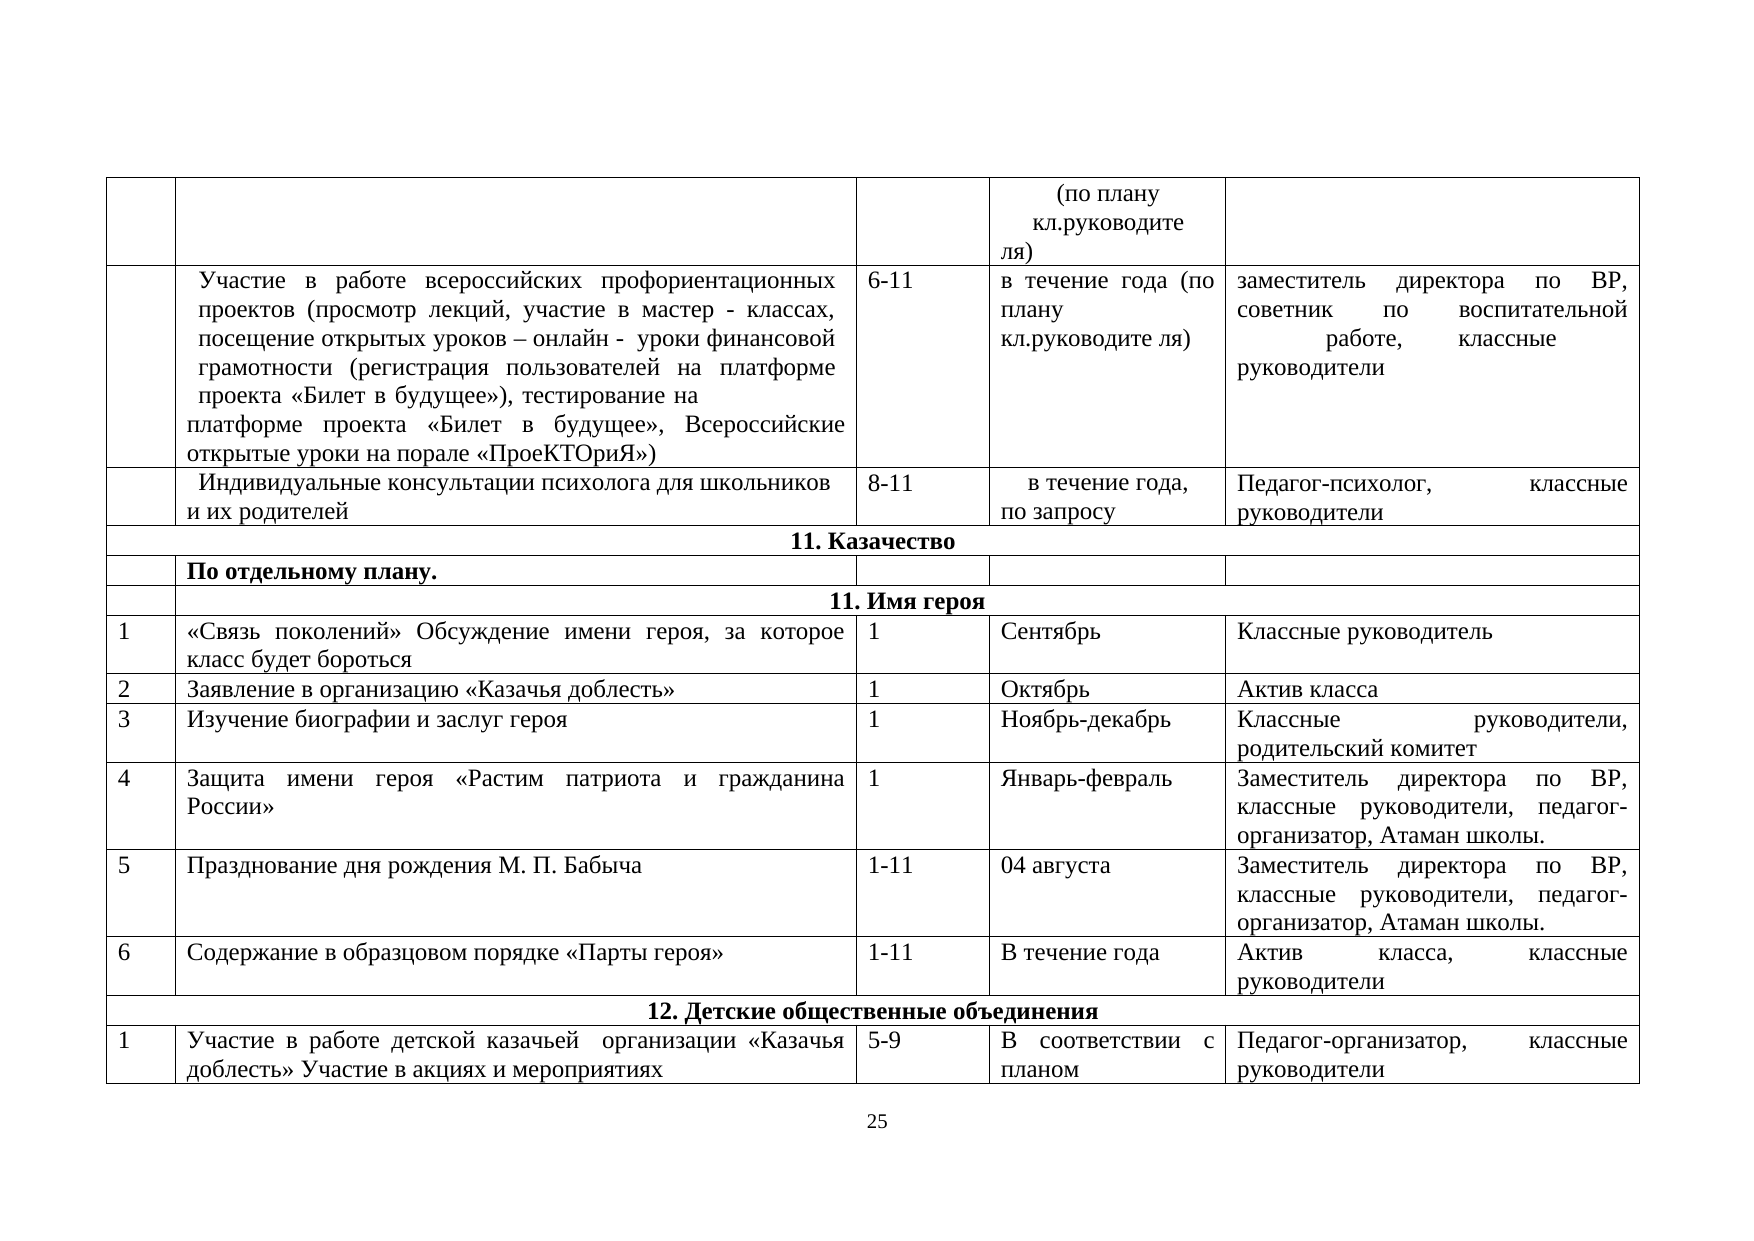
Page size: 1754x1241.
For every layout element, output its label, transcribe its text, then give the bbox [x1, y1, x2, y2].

table_cell 3 [107, 704, 175, 762]
table_cell Участие в работе всероссийских профориентационных проектов (просмотр лекций, участие в мастер - классах, посещение открытых уроков – онлайн - уроки финансовой грамотности (регистрация пользователей на платформе проекта «Билет в будущее»), тестирование на платформе проекта «Билет в будущее», Всероссийские открытые уроки на порале «ПроеКТОриЯ») [176, 266, 856, 467]
table_cell 2 [107, 674, 175, 703]
table_cell Классные руководитель [1226, 616, 1639, 673]
table_cell Ноябрь-декабрь [990, 704, 1225, 762]
table_cell Актив класса [1226, 674, 1639, 703]
table_cell Заместитель директора по ВР, классные руководители, педагог-организатор, Атаман школы. [1226, 850, 1639, 936]
table_cell Педагог-психолог, классные руководители [1226, 468, 1639, 525]
table_cell [107, 586, 175, 615]
table_cell Индивидуальные консультации психолога для школьников и их родителей [176, 468, 856, 525]
table_cell 5 [107, 850, 175, 936]
table_cell Классные руководители, родительский комитет [1226, 704, 1639, 762]
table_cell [990, 178, 1225, 264]
table_cell 6 [107, 937, 175, 995]
table_cell [107, 468, 175, 525]
table_cell в течение года, по запросу [990, 468, 1225, 525]
table_cell «Связь поколений» Обсуждение имени героя, за которое класс будет бороться [176, 616, 856, 673]
table_cell [107, 178, 175, 264]
table_cell Участие в работе детской казачьей организации «Казачья доблесть» Участие в акциях и мероприятиях [176, 1026, 856, 1083]
table_cell 6-11 [857, 266, 989, 467]
table_cell Актив класса, классные руководители [1226, 937, 1639, 995]
table_cell 11. Казачество [107, 526, 1639, 555]
table_cell 1-11 [857, 850, 989, 936]
table_cell Празднование дня рождения М. П. Бабыча [176, 850, 856, 936]
table_cell Содержание в образцовом порядке «Парты героя» [176, 937, 856, 995]
table_cell Январь-февраль [990, 763, 1225, 849]
table_cell 5-9 [857, 1026, 989, 1083]
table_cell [1226, 1026, 1639, 1083]
table_cell 4 [107, 763, 175, 849]
table_cell Октябрь [990, 674, 1225, 703]
table_cell [857, 556, 989, 585]
table_cell Заявление в организацию «Казачья доблесть» [176, 674, 856, 703]
table_cell 8-11 [857, 468, 989, 525]
table_cell 11. Имя героя [176, 586, 1639, 615]
table_cell Заместитель директора по ВР, классные руководители, педагог-организатор, Атаман школы. [1226, 763, 1639, 849]
table_cell [1226, 556, 1639, 585]
table_cell 1 [107, 1026, 175, 1083]
table_cell 1 [857, 674, 989, 703]
table_cell [107, 266, 175, 467]
table_cell [990, 556, 1225, 585]
table_cell [107, 556, 175, 585]
table_cell 1-11 [857, 937, 989, 995]
table_cell Изучение биографии и заслуг героя [176, 704, 856, 762]
table_cell 04 августа [990, 850, 1225, 936]
table_cell 1 [107, 616, 175, 673]
table_cell Сентябрь [990, 616, 1225, 673]
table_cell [176, 178, 856, 264]
table_cell 12. Детские общественные объединения [107, 996, 1639, 1024]
table_cell Защита имени героя «Растим патриота и гражданина России» [176, 763, 856, 849]
table_cell 1 [857, 704, 989, 762]
table_cell 1 [857, 763, 989, 849]
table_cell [1226, 178, 1639, 264]
table_cell 1 [857, 616, 989, 673]
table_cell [990, 266, 1225, 467]
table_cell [990, 1026, 1225, 1083]
table_cell 11 [857, 178, 989, 264]
table_cell В течение года [990, 937, 1225, 995]
table_cell заместитель директора по ВР, советник по воспитательной работе, классные руководители [1226, 266, 1639, 467]
table_cell По отдельному плану. [176, 556, 856, 585]
